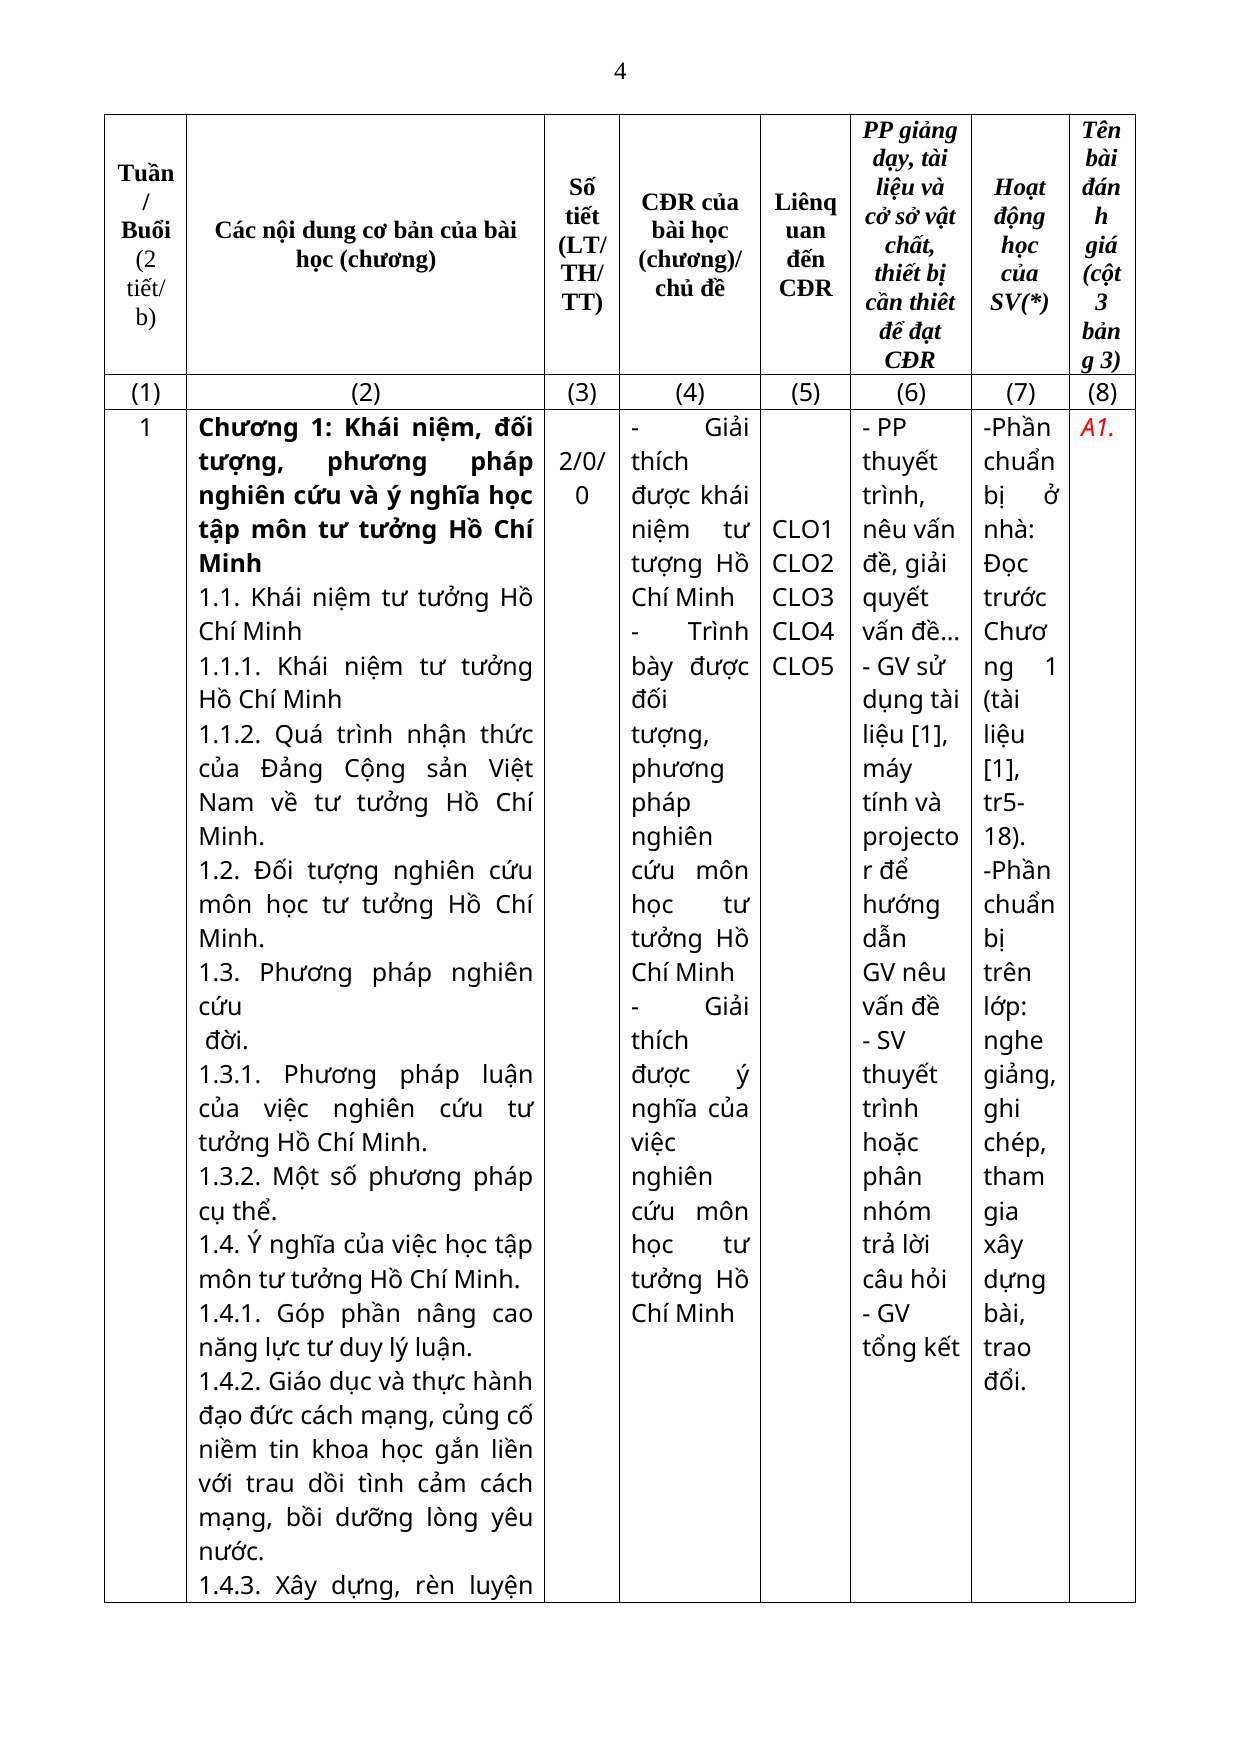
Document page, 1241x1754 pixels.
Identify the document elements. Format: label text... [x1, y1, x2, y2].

table_cell A1. [1070, 410, 1135, 1602]
table_cell (8) [1070, 375, 1135, 409]
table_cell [851, 410, 971, 1602]
table_header CĐR của bài học (chương)/ chủ đề [620, 115, 760, 373]
table_cell (1) [105, 375, 186, 409]
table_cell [972, 410, 1069, 1602]
table_cell 2/0/0 [545, 410, 619, 1602]
table_header Số tiết (LT/ TH/ TT) [545, 115, 619, 373]
table_header Tuần/ Buổi (2 tiết/ b) [105, 115, 186, 373]
table_cell (2) [187, 375, 544, 409]
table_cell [620, 410, 760, 1602]
table_cell 1 [105, 410, 186, 1602]
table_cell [761, 410, 850, 1602]
table_cell (5) [761, 375, 850, 409]
table_cell (6) [851, 375, 971, 409]
table_cell (3) [545, 375, 619, 409]
table_cell (4) [620, 375, 760, 409]
table_header Các nội dung cơ bản của bài học (chương) [187, 115, 544, 373]
table_header Liênquan đến CĐR [761, 115, 850, 373]
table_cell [187, 410, 544, 1602]
table_header PP giảng dạy, tài liệu và cở sở vật chất, thiết bị cần thiêt để đạt CĐR [851, 115, 971, 373]
table_cell (7) [972, 375, 1069, 409]
table_header Tên bài đánh giá (cột 3 bảng 3) [1070, 115, 1135, 373]
table_header Hoạt động học của SV(*) [972, 115, 1069, 373]
